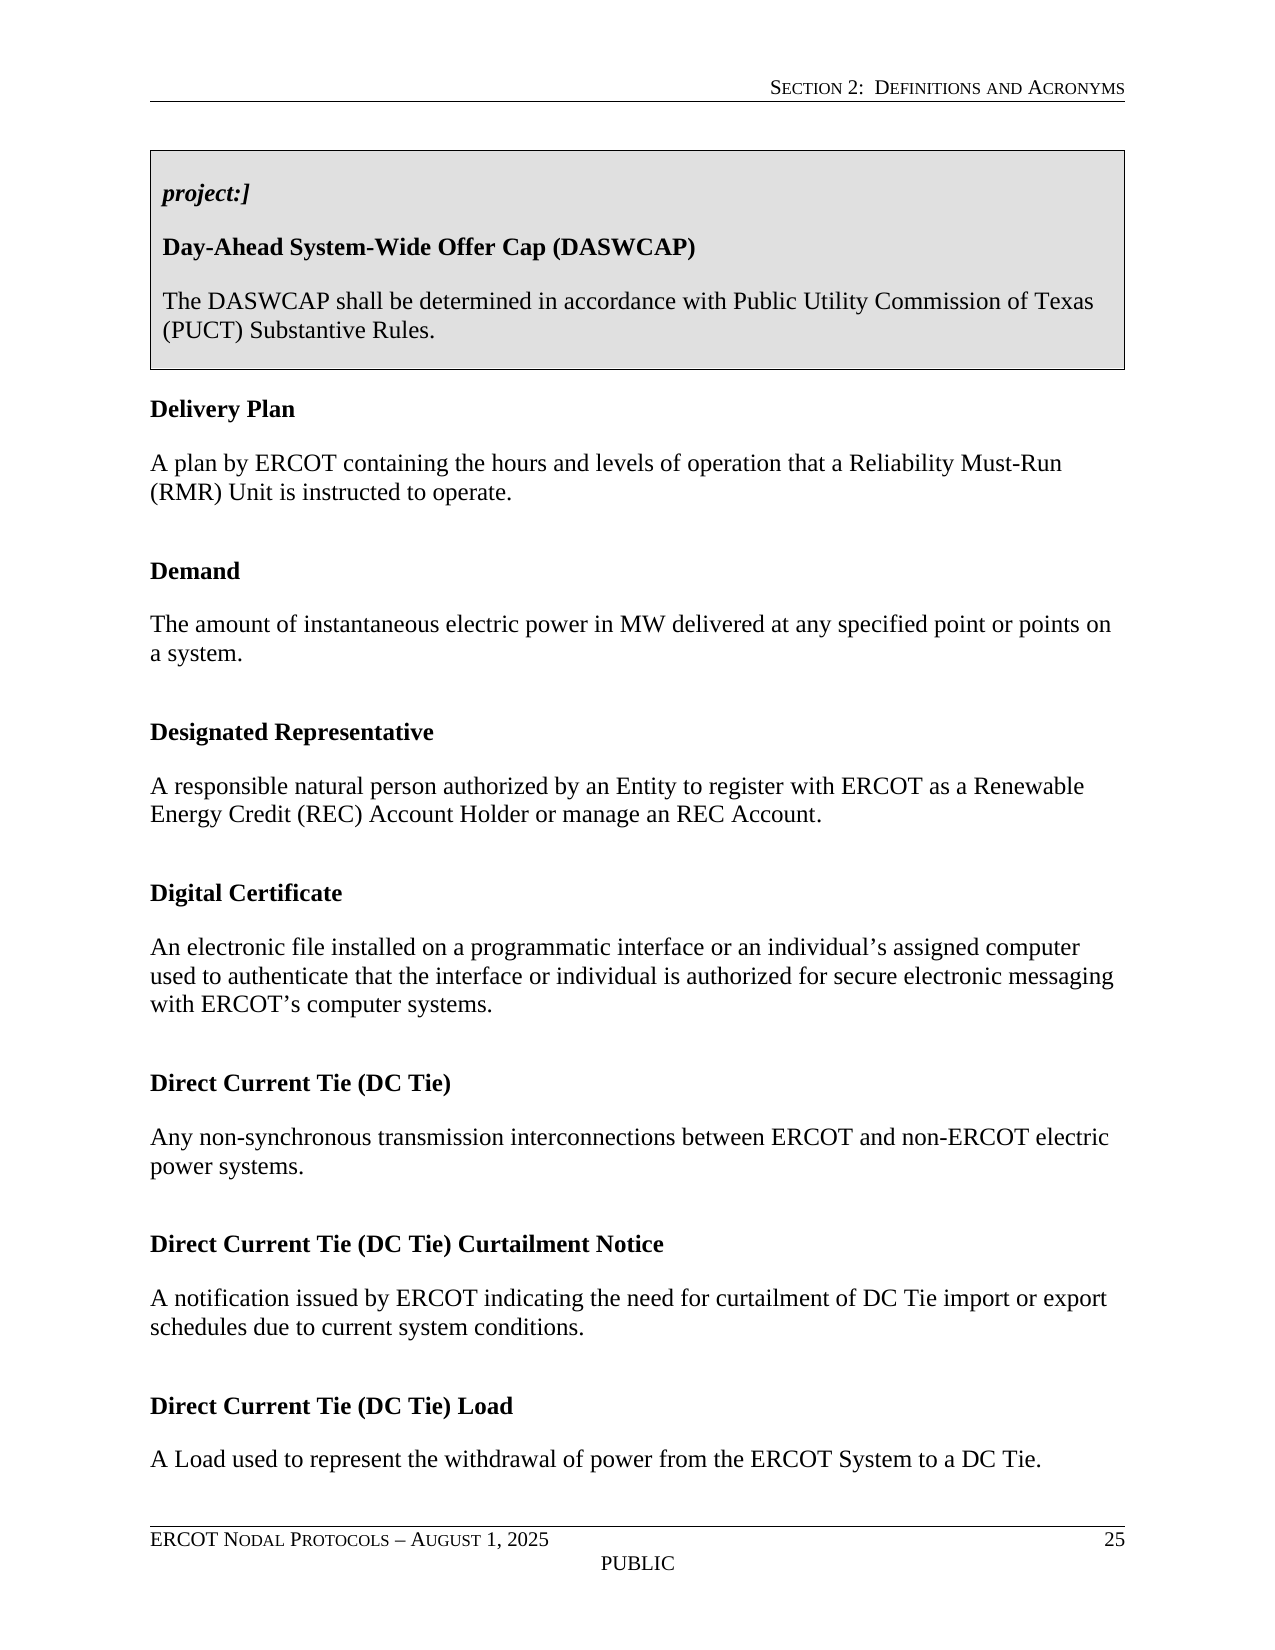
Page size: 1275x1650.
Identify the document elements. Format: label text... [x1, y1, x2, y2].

text An electronic file installed on a programmatic interface or an individual’s assigned computer used to authenticate that the interface or individual is authorized for secure electronic messaging with ERCOT’s computer systems. [150, 932, 1125, 1018]
text Delivery Plan [150, 394, 1125, 423]
text Direct Current Tie (DC Tie) [150, 1068, 1125, 1097]
text The amount of instantaneous electric power in MW delivered at any specified point or points on a system. [150, 609, 1125, 667]
text Demand [150, 556, 1125, 584]
text A responsible natural person authorized by an Entity to register with ERCOT as a Renewable Energy Credit (REC) Account Holder or manage an REC Account. [150, 771, 1125, 828]
text Designated Representative [150, 717, 1125, 746]
text A plan by ERCOT containing the hours and levels of operation that a Reliability Must-Run (RMR) Unit is instructed to operate. [150, 448, 1125, 506]
text Digital Certificate [150, 878, 1125, 907]
text A notification issued by ERCOT indicating the need for curtailment of DC Tie import or export schedules due to current system conditions. [150, 1283, 1125, 1341]
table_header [151, 151, 1124, 368]
text Direct Current Tie (DC Tie) Curtailment Notice [150, 1229, 1125, 1258]
text Direct Current Tie (DC Tie) Load [150, 1391, 1125, 1419]
text Any non-synchronous transmission interconnections between ERCOT and non-ERCOT electric power systems. [150, 1122, 1125, 1179]
text A Load used to represent the withdrawal of power from the ERCOT System to a DC Tie. [150, 1444, 1125, 1473]
